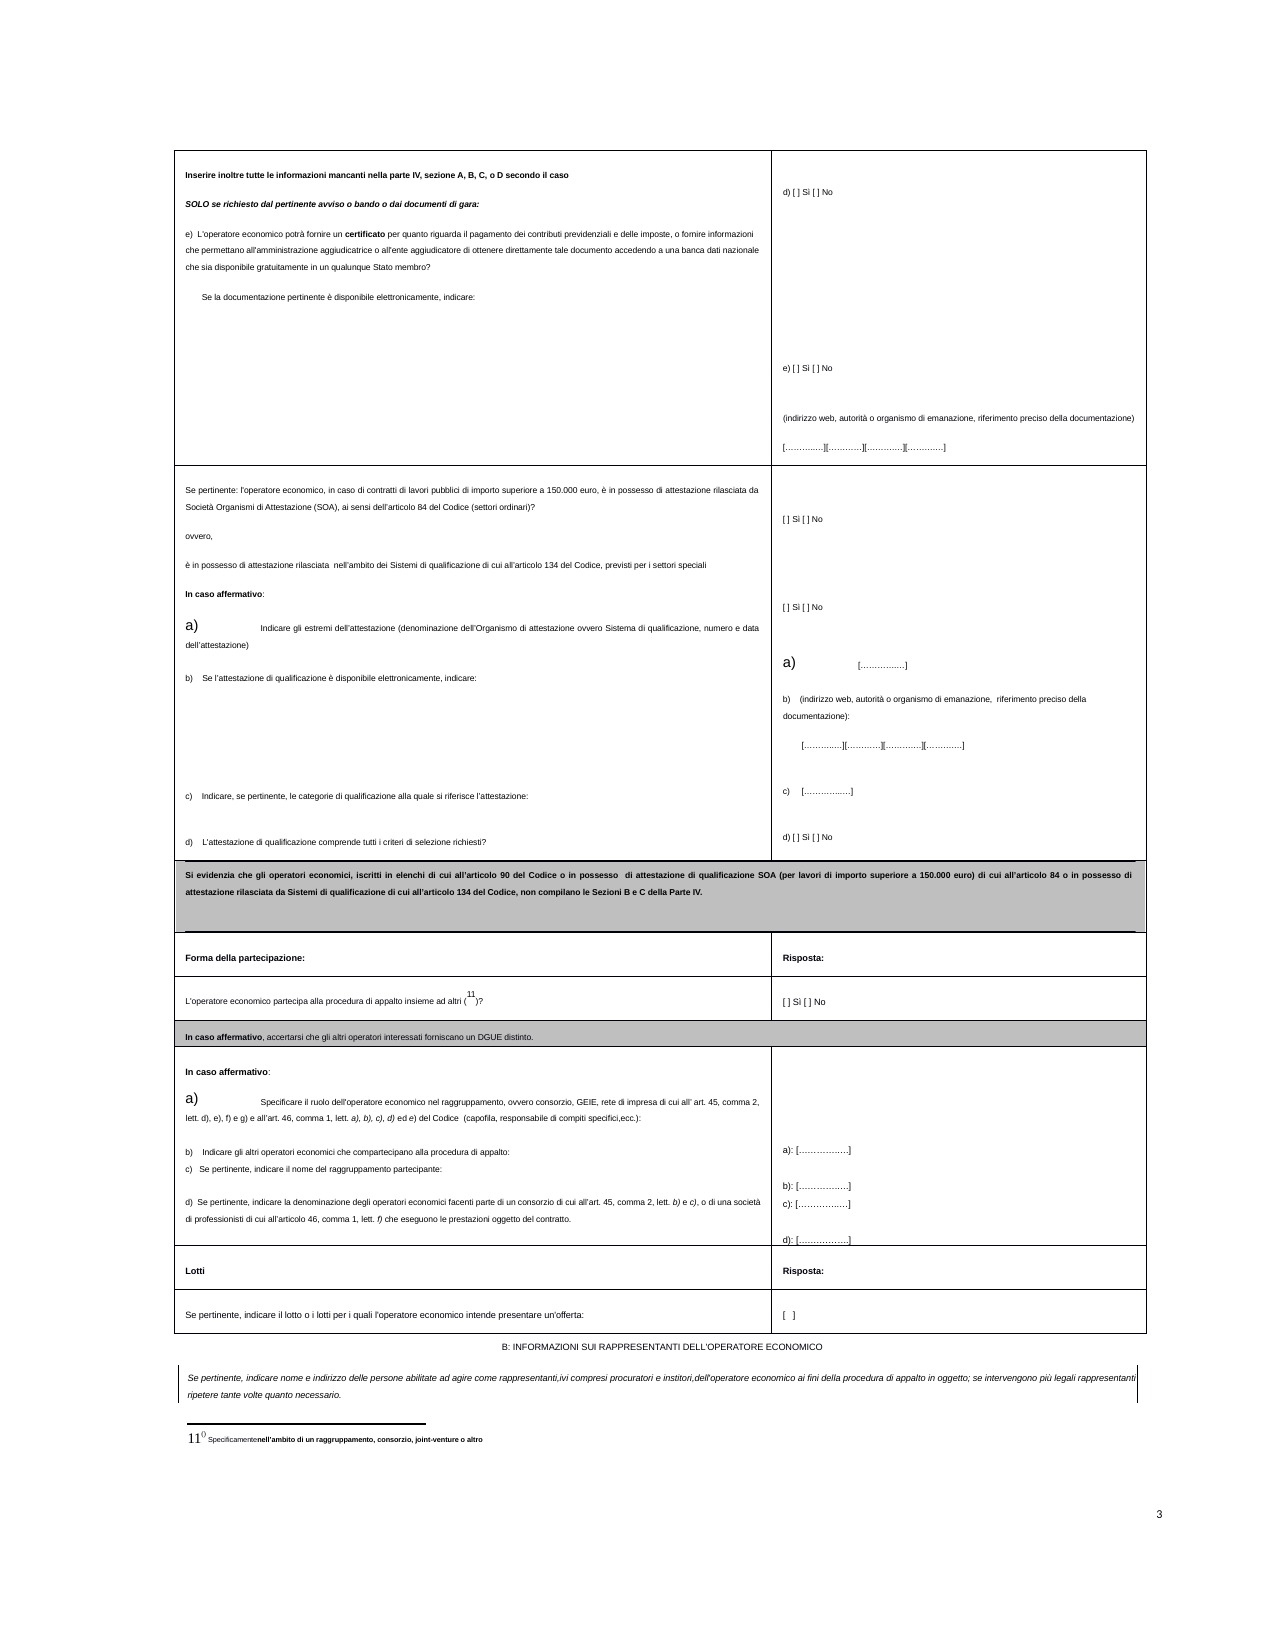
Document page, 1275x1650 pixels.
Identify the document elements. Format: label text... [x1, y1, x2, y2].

table_cell L'operatore economico partecipa alla procedura di appalto insieme ad altri ()? [175, 977, 771, 1020]
table_cell Risposta: [772, 933, 1146, 976]
table_cell [ ] Sì [ ] No [ ] Sì [ ] No [………….…] b) (indirizzo web, autorità o organismo di emanazione, riferimento preciso della documentazione): [………..…][…………][……….…][……….…] c) […………..…] d) [ ] Sì [ ] No [772, 466, 1146, 859]
table_cell Se pertinente: l'operatore economico, in caso di contratti di lavori pubblici di importo superiore a 150.000 euro, è in possesso di attestazione rilasciata da Società Organismi di Attestazione (SOA), ai sensi dell’articolo 84 del Codice (settori ordinari)? ovvero, è in possesso di attestazione rilasciata nell’ambito dei Sistemi di qualificazione di cui all’articolo 134 del Codice, previsti per i settori speciali In caso affermativo: Indicare gli estremi dell’attestazione (denominazione dell’Organismo di attestazione ovvero Sistema di qualificazione, numero e data dell’attestazione) b) Se l’attestazione di qualificazione è disponibile elettronicamente, indicare: c) Indicare, se pertinente, le categorie di qualificazione alla quale si riferisce l’attestazione: d) L'attestazione di qualificazione comprende tutti i criteri di selezione richiesti? [175, 466, 771, 859]
table_cell [ ] Sì [ ] No [772, 977, 1146, 1020]
text B: INFORMAZIONI SUI RAPPRESENTANTI DELL'OPERATORE ECONOMICO [187, 1334, 1137, 1352]
text Se pertinente, indicare nome e indirizzo delle persone abilitate ad agire come rappresentanti,ivi compresi procuratori e institori,dell'operatore economico ai fini della procedura di appalto in oggetto; se intervengono più legali rappresentanti ripetere tante volte quanto necessario. [179, 1365, 1137, 1403]
table_cell [ ] [772, 1290, 1146, 1333]
table_cell Se pertinente, indicare il lotto o i lotti per i quali l'operatore economico intende presentare un'offerta: [175, 1290, 771, 1333]
table_cell In caso affermativo, accertarsi che gli altri operatori interessati forniscano un DGUE distinto. [175, 1021, 1146, 1046]
table_cell In caso affermativo: Specificare il ruolo dell'operatore economico nel raggruppamento, ovvero consorzio, GEIE, rete di impresa di cui all’ art. 45, comma 2, lett. d), e), f) e g) e all’art. 46, comma 1, lett. a), b), c), d) ed e) del Codice (capofila, responsabile di compiti specifici,ecc.): b) Indicare gli altri operatori economici che compartecipano alla procedura di appalto: c) Se pertinente, indicare il nome del raggruppamento partecipante: d) Se pertinente, indicare la denominazione degli operatori economici facenti parte di un consorzio di cui all’art. 45, comma 2, lett. b) e c), o di una società di professionisti di cui all’articolo 46, comma 1, lett. f) che eseguono le prestazioni oggetto del contratto. [175, 1047, 771, 1245]
table_cell Lotti [175, 1246, 771, 1289]
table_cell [772, 151, 1146, 465]
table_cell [175, 151, 771, 465]
table_cell Forma della partecipazione: [175, 933, 771, 976]
table_cell a): […………..…] b): […………..…] c): […………..…] d): […….……….] [772, 1047, 1146, 1245]
table_cell Risposta: [772, 1246, 1146, 1289]
